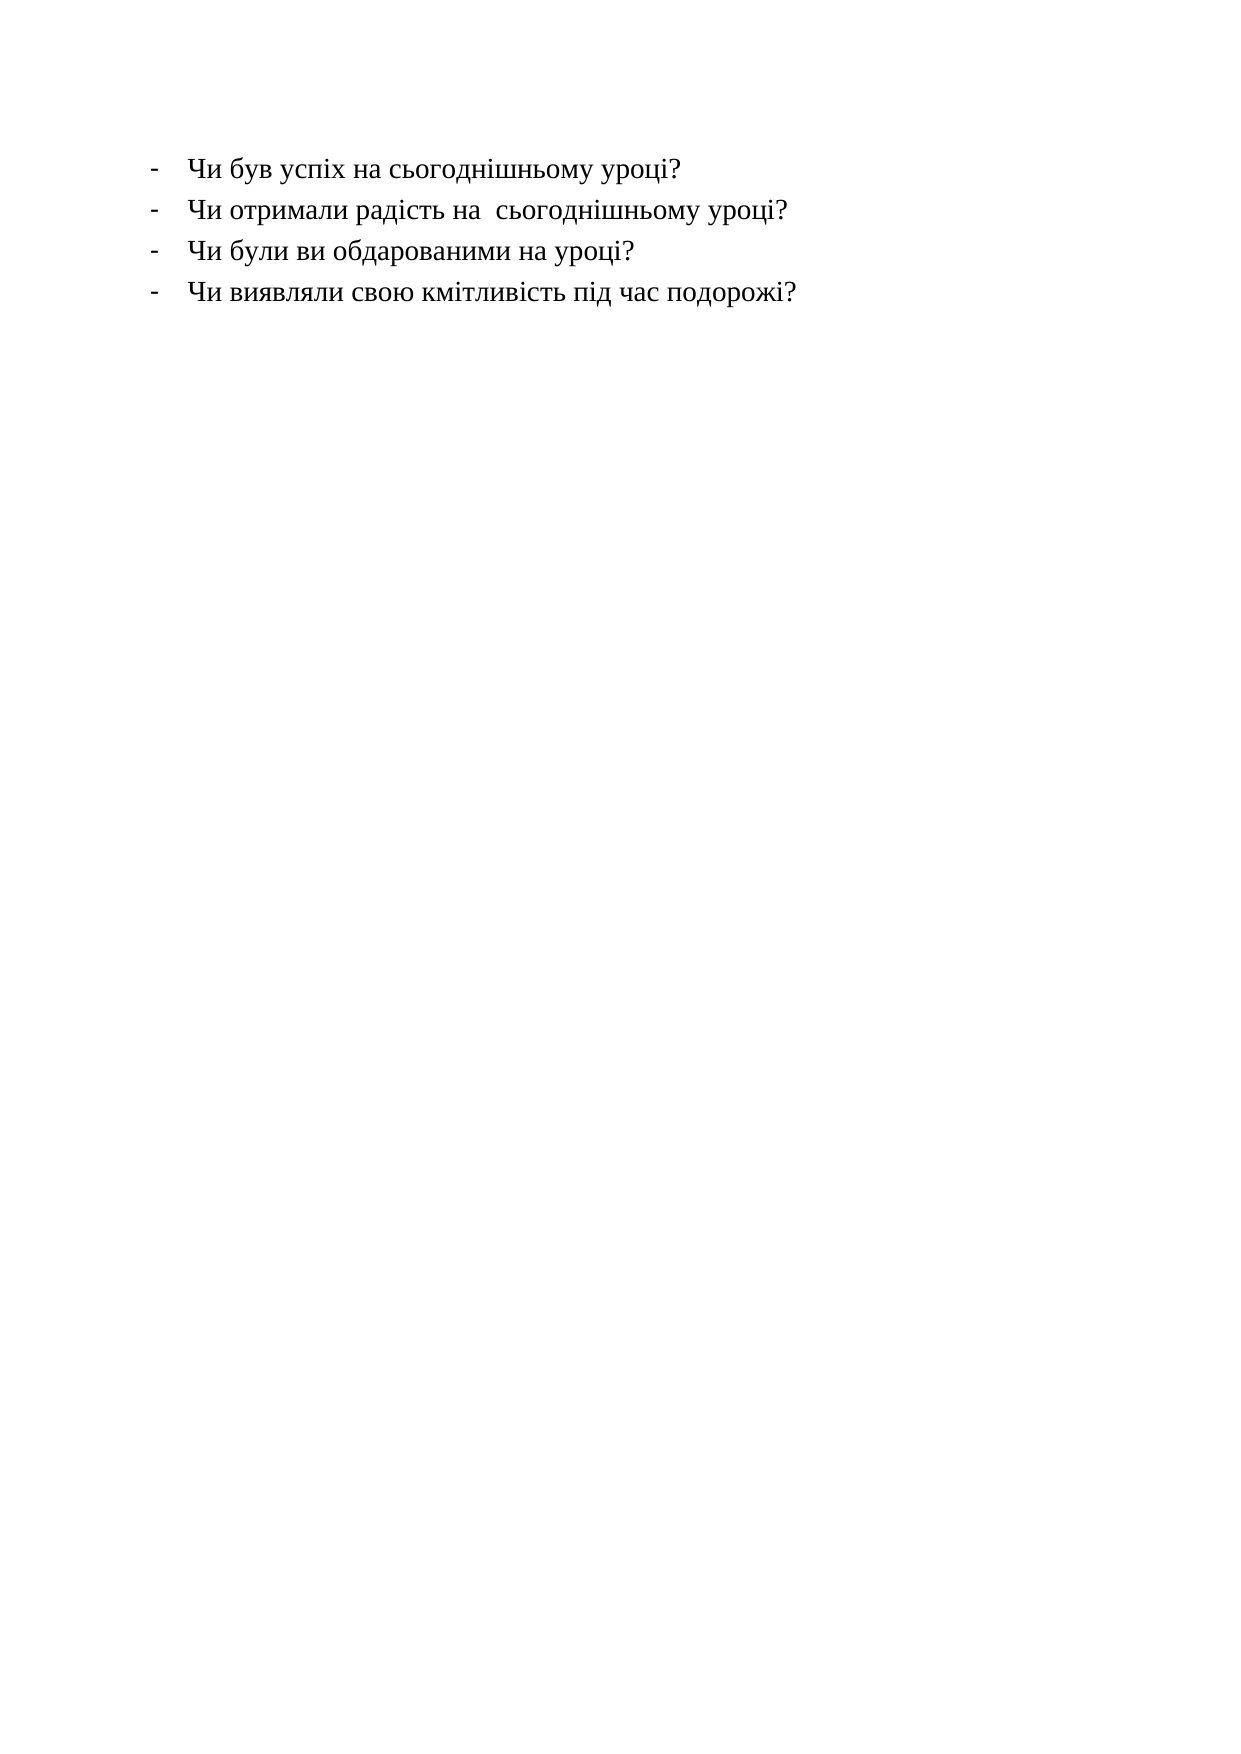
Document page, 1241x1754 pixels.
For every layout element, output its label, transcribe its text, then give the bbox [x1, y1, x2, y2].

list Чи виявляли свою кмітливість під час подорожі? [150, 273, 1128, 308]
list Чи отримали радість на сьогоднішньому уроці? [150, 191, 1128, 227]
list Чи був успіх на сьогоднішньому уроці? [150, 150, 1128, 186]
list Чи були ви обдарованими на уроці? [150, 232, 1128, 267]
